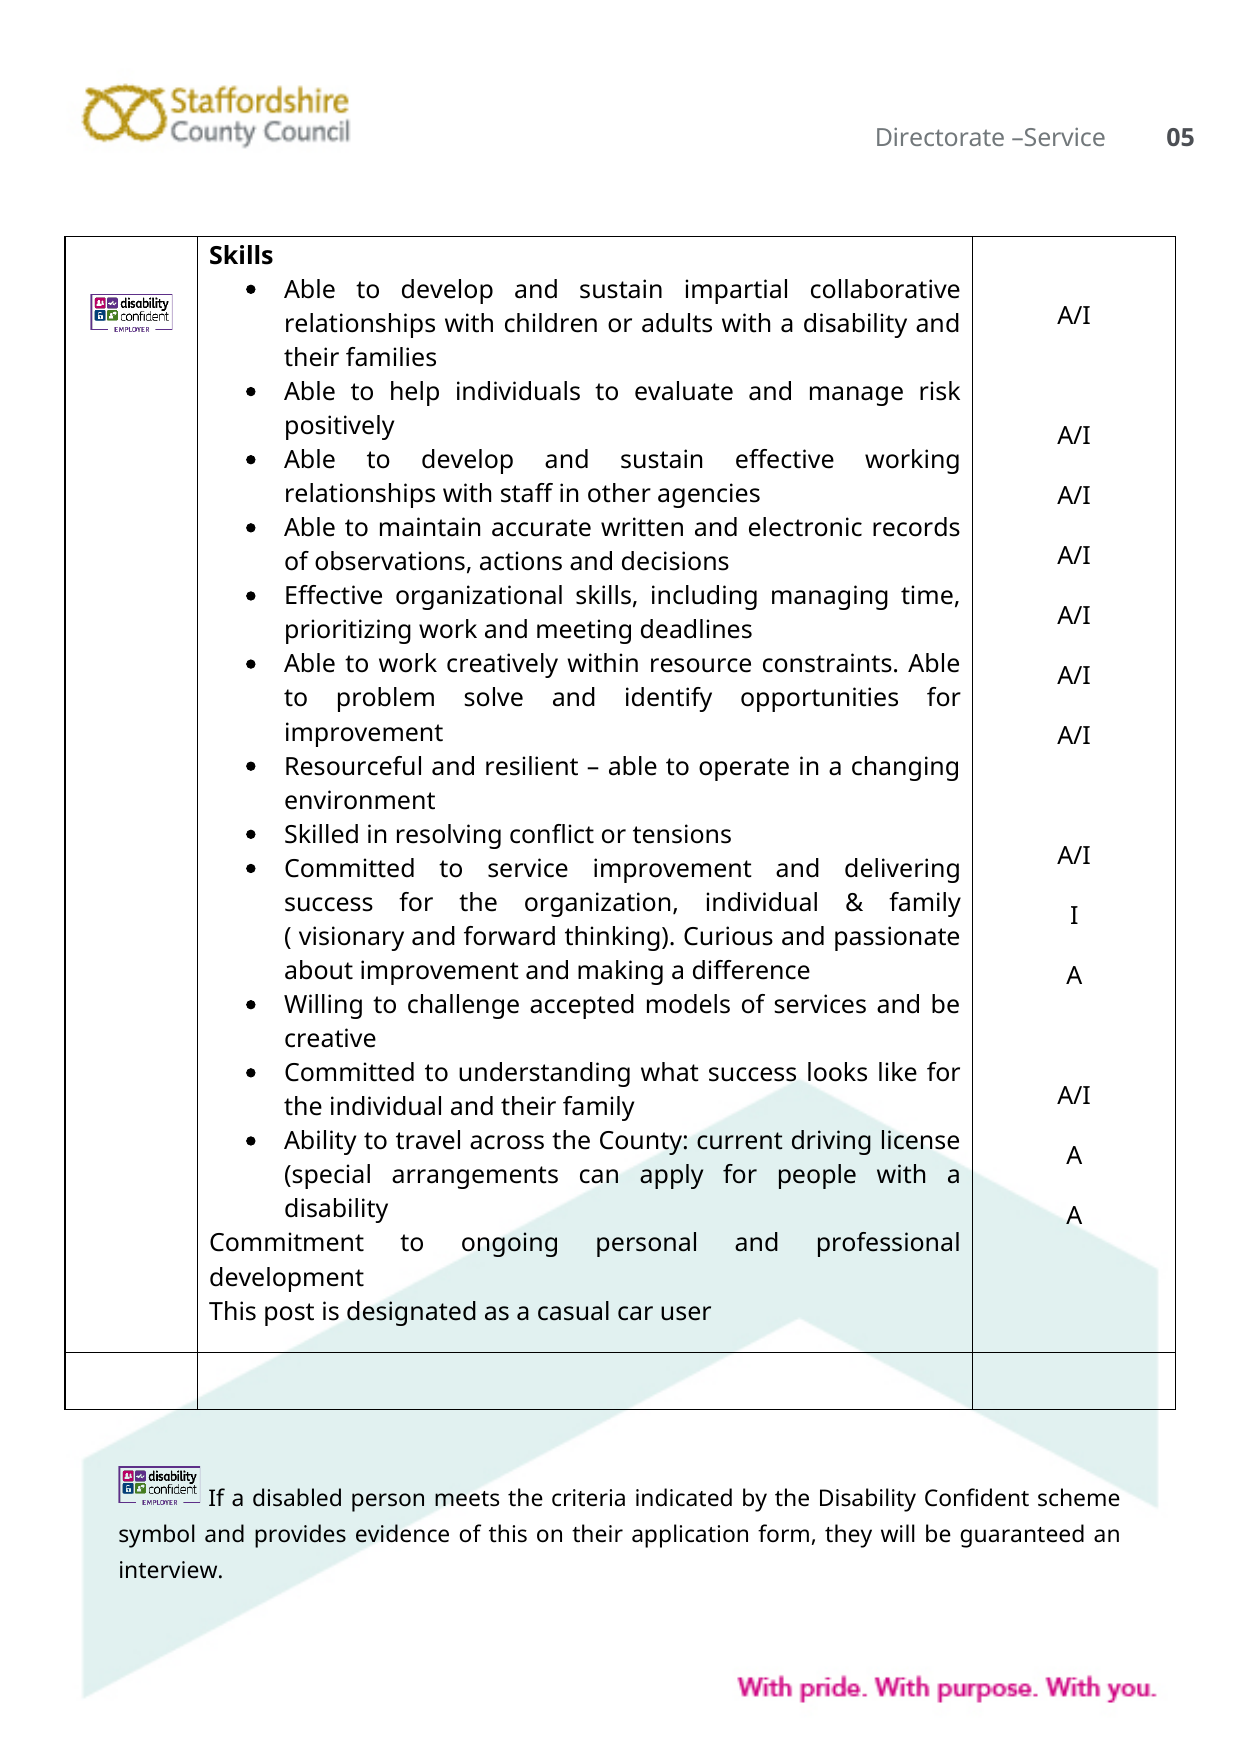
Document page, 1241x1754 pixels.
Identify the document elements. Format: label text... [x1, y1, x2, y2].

text If a disabled person meets the criteria indicated by the Disability Confident scheme symbol and provides evidence of this on their application form, they will be guaranteed an interview. [118, 1467, 1122, 1585]
table_cell [198, 1353, 972, 1409]
picture [1, 3, 1240, 1754]
table_cell [66, 1353, 197, 1409]
table_cell [66, 237, 197, 1352]
table_cell Skills Able to develop and sustain impartial collaborative relationships with children or adults with a disability and their families Able to help individuals to evaluate and manage risk positively Able to develop and sustain effective working relationships with staff in other agencies Able to maintain accurate written and electronic records of observations, actions and decisions Effective organizational skills, including managing time, prioritizing work and meeting deadlines Able to work creatively within resource constraints. Able to problem solve and identify opportunities for improvement Resourceful and resilient – able to operate in a changing environment Skilled in resolving conflict or tensions Committed to service improvement and delivering success for the organization, individual & family ( visionary and forward thinking). Curious and passionate about improvement and making a difference Willing to challenge accepted models of services and be creative Committed to understanding what success looks like for the individual and their family Ability to travel across the County: current driving license (special arrangements can apply for people with a disability Commitment to ongoing personal and professional development This post is designated as a casual car user [198, 237, 972, 1352]
table_cell [973, 1353, 1175, 1409]
table_cell A/I A/I A/I A/I A/I A/I A/I A/I I A A/I A A [973, 237, 1175, 1352]
